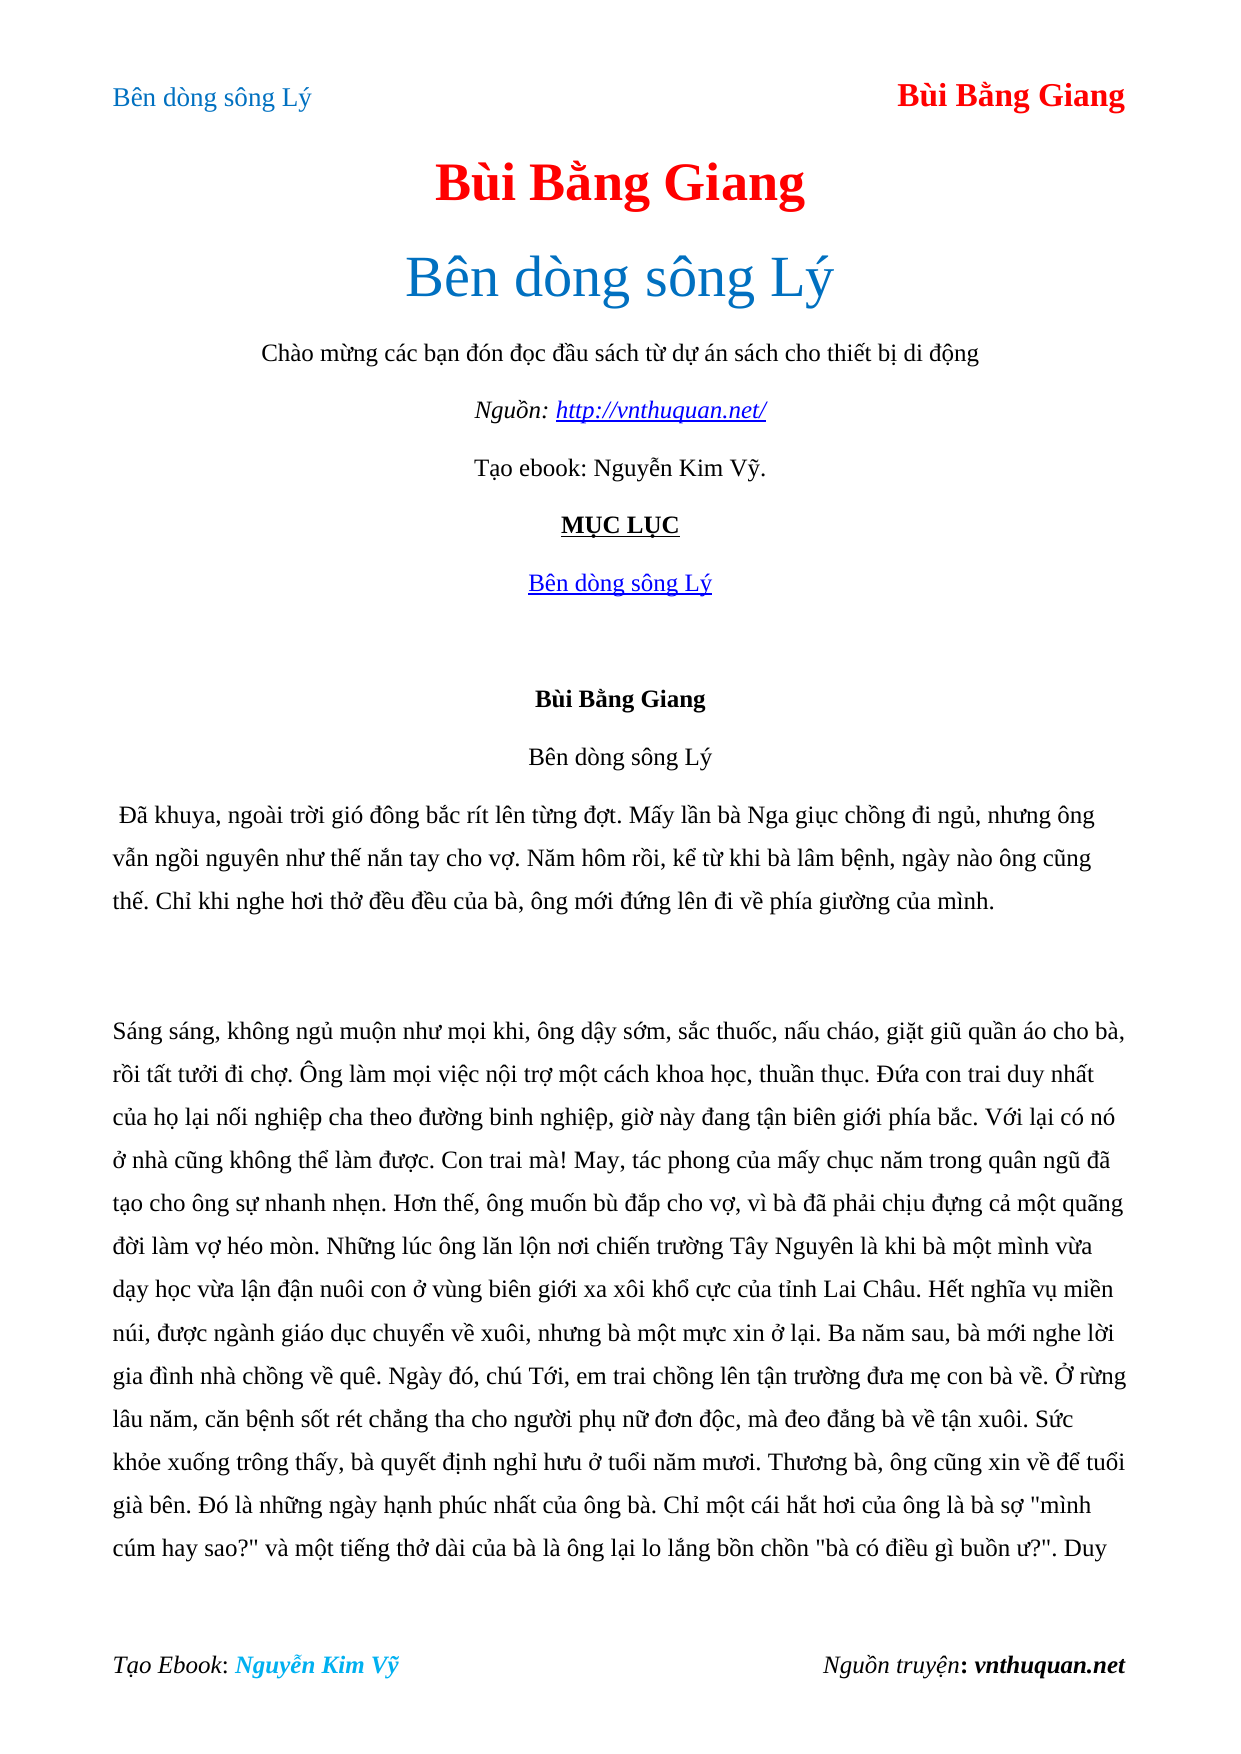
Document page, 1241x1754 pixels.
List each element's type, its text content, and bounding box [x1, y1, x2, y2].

text Chào mừng các bạn đón đọc đầu sách từ dự án sách cho thiết bị di động Nguồn: http://vnthuquan.net/ Tạo ebook: Nguyễn Kim Vỹ. [112, 338, 1128, 481]
text Bên dòng sông Lý [112, 568, 1128, 597]
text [112, 1016, 1128, 1562]
text Bên dòng sông Lý [112, 742, 1128, 771]
text Bùi Bằng Giang [112, 684, 1128, 713]
text Bùi Bằng Giang [112, 150, 1128, 212]
text Bên dòng sông Lý [112, 241, 1128, 308]
text Ðã khuya, ngoài trời gió đông bắc rít lên từng đợt. Mấy lần bà Nga giục chồng đi ngủ, nhưng ông vẫn ngồi nguyên như thế nắn tay cho vợ. Năm hôm rồi, kể từ khi bà lâm bệnh, ngày nào ông cũng thế. Chỉ khi nghe hơi thở đều đều của bà, ông mới đứng lên đi về phía giường của mình. [112, 800, 1128, 915]
text MỤC LỤC [112, 511, 1128, 539]
